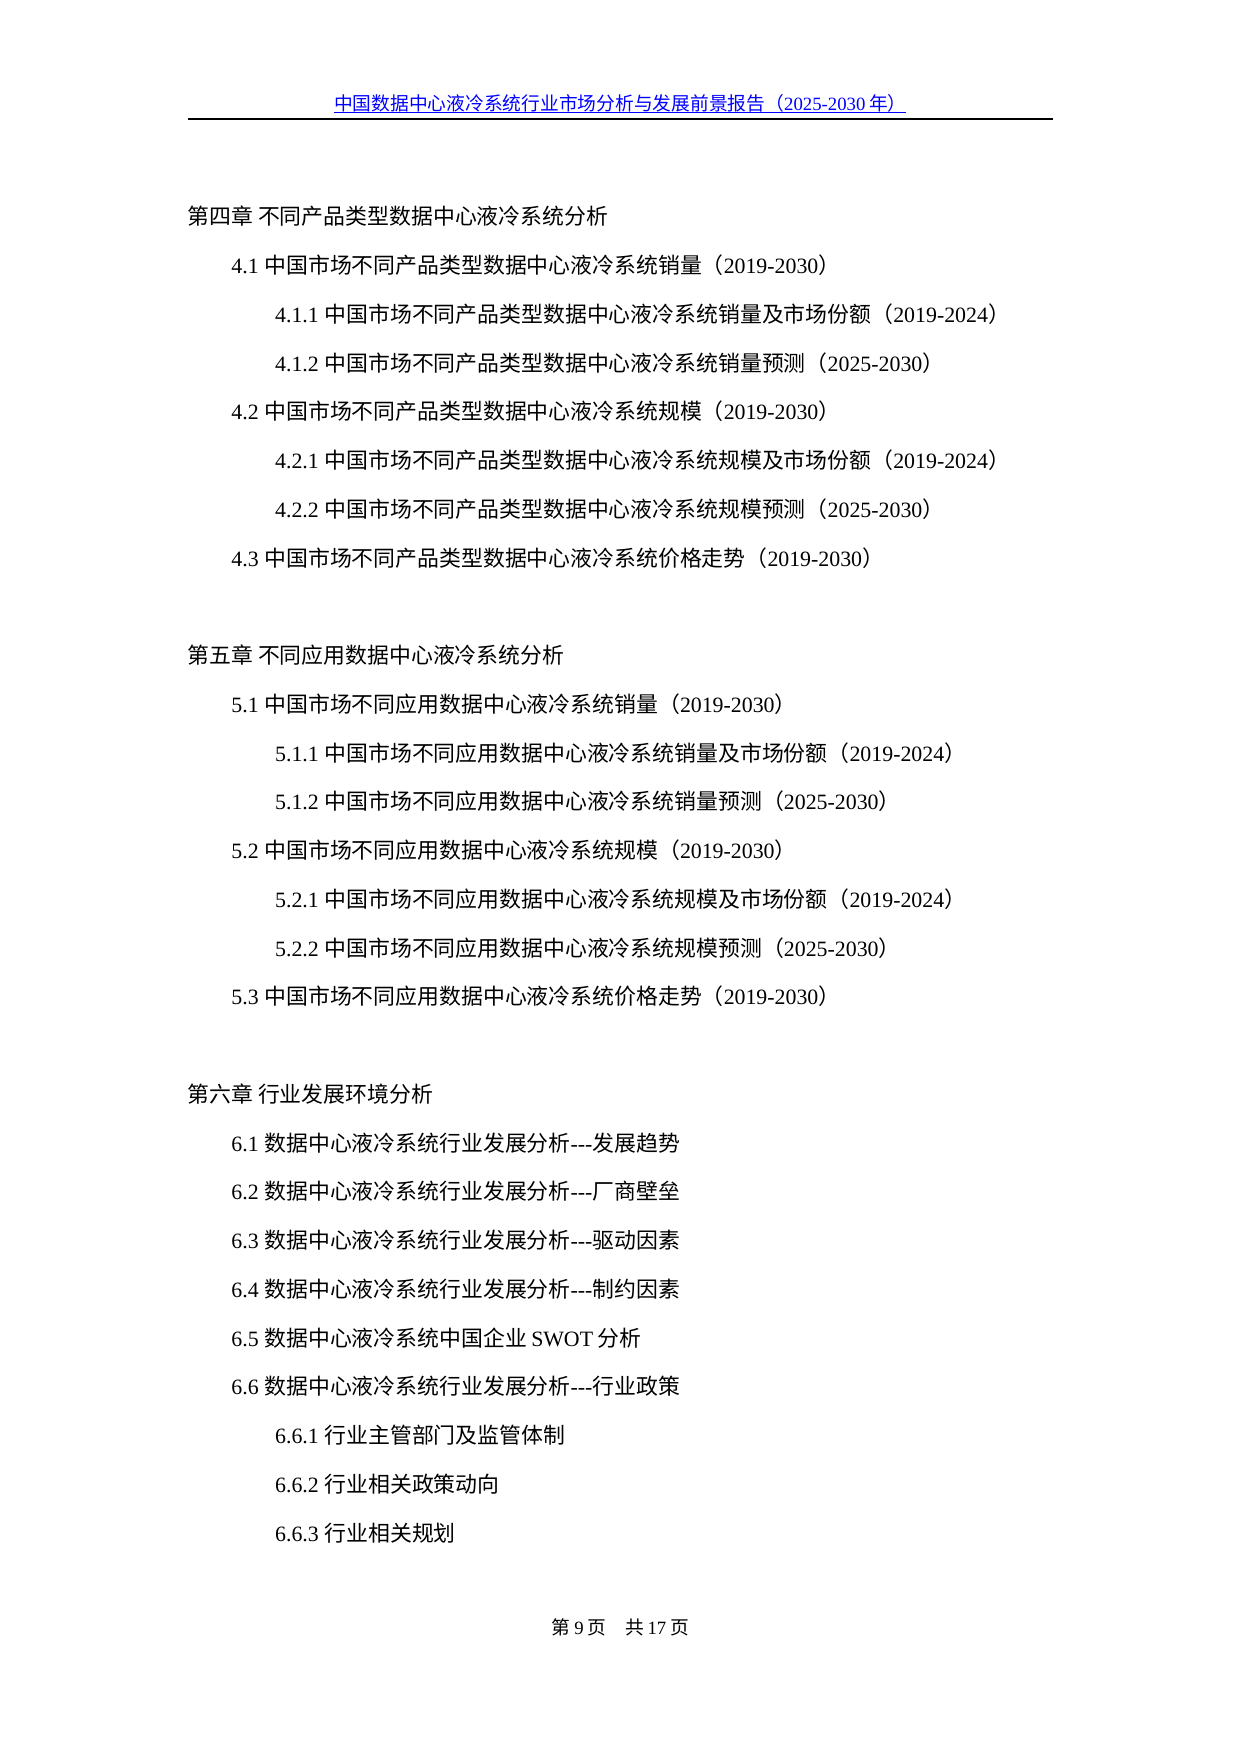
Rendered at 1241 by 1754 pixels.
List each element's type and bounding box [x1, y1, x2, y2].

text [187, 150, 1053, 1548]
